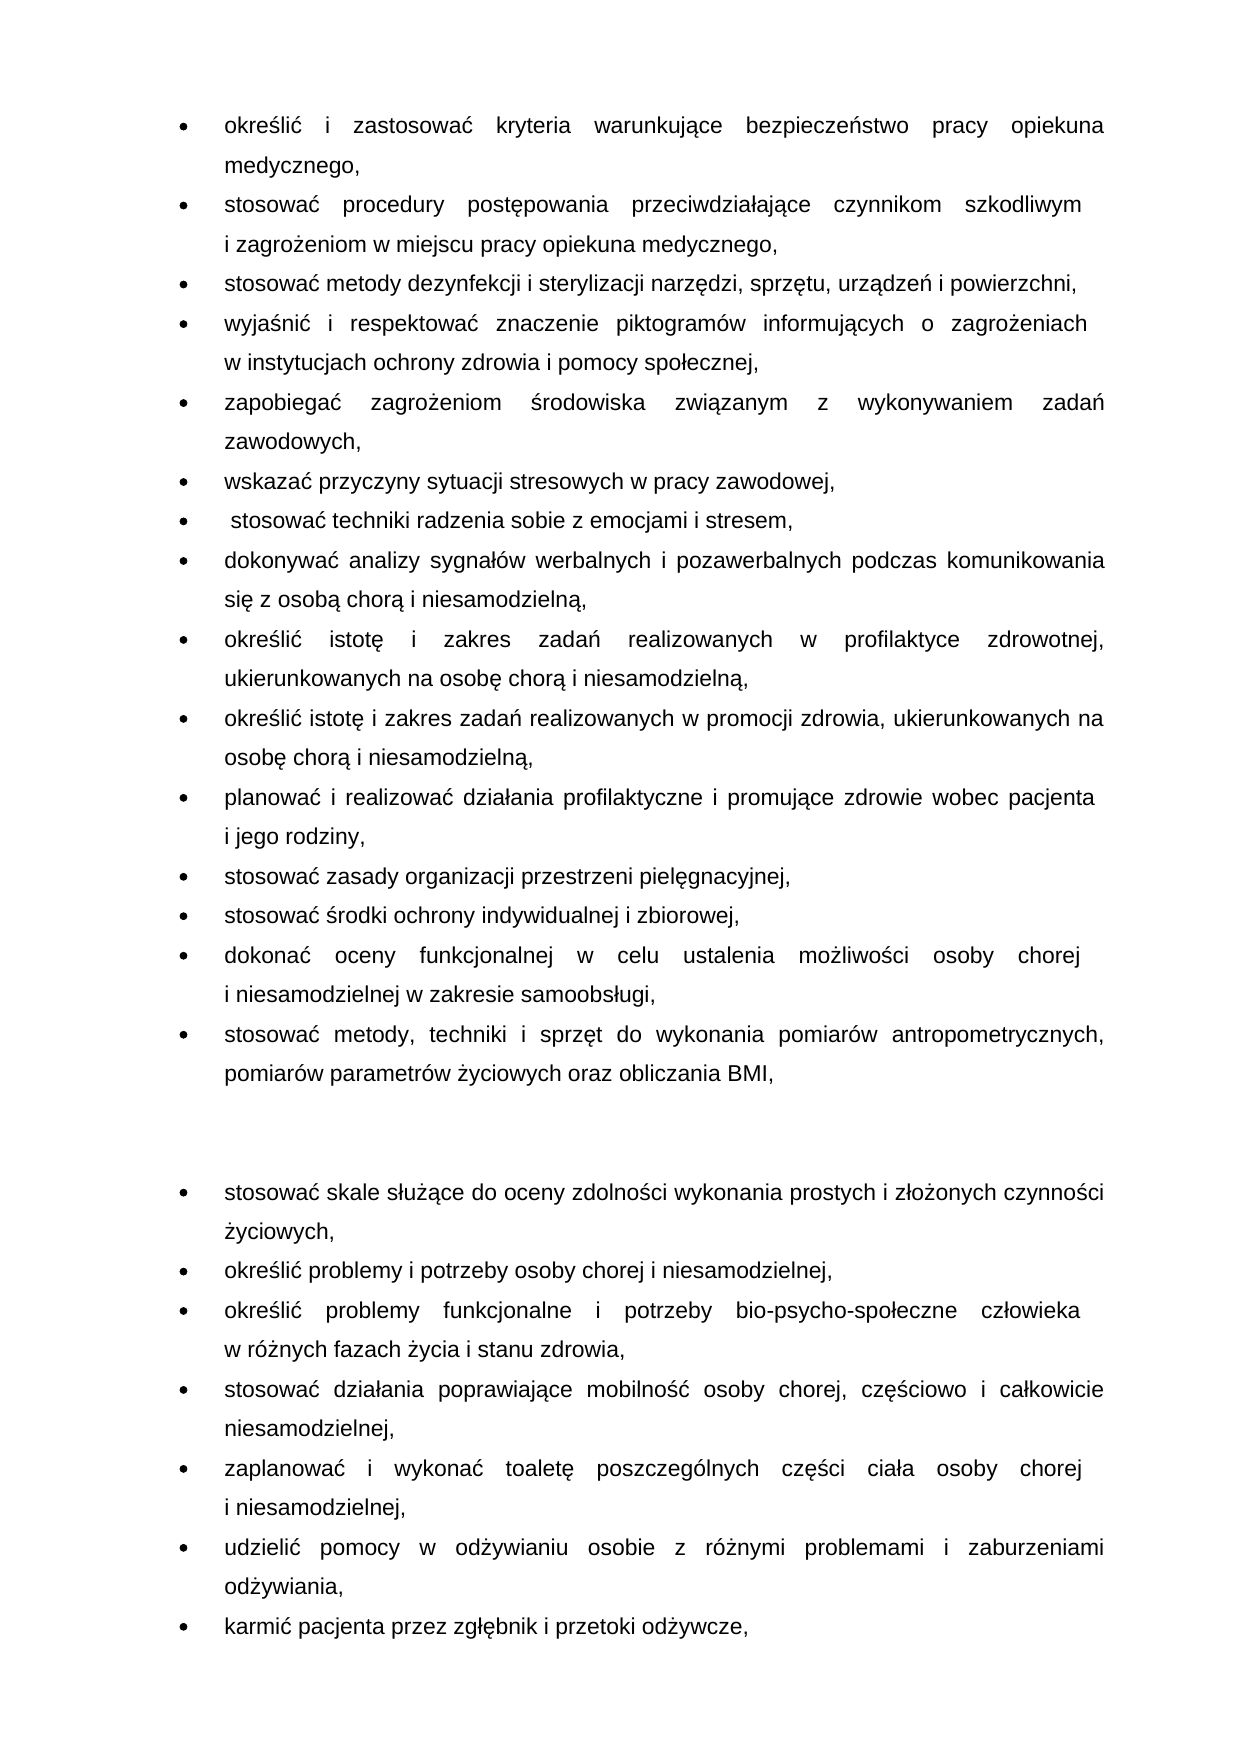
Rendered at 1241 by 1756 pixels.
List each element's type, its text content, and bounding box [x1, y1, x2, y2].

list stosować działania poprawiające mobilność osoby chorej, częściowo i całkowicie niesamodzielnej, [180, 1376, 1105, 1442]
list zaplanować i wykonać toaletę poszczególnych części ciała osoby chorej i niesamodzielnej, [180, 1455, 1105, 1521]
list udzielić pomocy w odżywianiu osobie z różnymi problemami i zaburzeniami odżywiania, [180, 1534, 1105, 1599]
list określić istotę i zakres zadań realizowanych w profilaktyce zdrowotnej, ukierunkowanych na osobę chorą i niesamodzielną, [180, 626, 1105, 692]
list stosować skale służące do oceny zdolności wykonania prostych i złożonych czynności życiowych, [180, 1178, 1105, 1244]
list określić problemy funkcjonalne i potrzeby bio-psycho-społeczne człowieka w różnych fazach życia i stanu zdrowia, [180, 1297, 1105, 1363]
list wyjaśnić i respektować znaczenie piktogramów informujących o zagrożeniach w instytucjach ochrony zdrowia i pomocy społecznej, [180, 310, 1105, 376]
list określić i zastosować kryteria warunkujące bezpieczeństwo pracy opiekuna medycznego, [180, 112, 1105, 178]
list określić istotę i zakres zadań realizowanych w promocji zdrowia, ukierunkowanych na osobę chorą i niesamodzielną, [180, 705, 1105, 771]
list wskazać przyczyny sytuacji stresowych w pracy zawodowej, [180, 468, 1105, 494]
list dokonać oceny funkcjonalnej w celu ustalenia możliwości osoby chorej i niesamodzielnej w zakresie samoobsługi, [180, 942, 1105, 1007]
list planować i realizować działania profilaktyczne i promujące zdrowie wobec pacjenta i jego rodziny, [180, 784, 1105, 849]
list stosować techniki radzenia sobie z emocjami i stresem, [180, 507, 1105, 534]
list stosować środki ochrony indywidualnej i zbiorowej, [180, 902, 1105, 928]
list zapobiegać zagrożeniom środowiska związanym z wykonywaniem zadań zawodowych, [180, 389, 1105, 455]
list stosować zasady organizacji przestrzeni pielęgnacyjnej, [180, 863, 1105, 889]
list stosować procedury postępowania przeciwdziałające czynnikom szkodliwym i zagrożeniom w miejscu pracy opiekuna medycznego, [180, 191, 1105, 257]
list stosować metody, techniki i sprzęt do wykonania pomiarów antropometrycznych, pomiarów parametrów życiowych oraz obliczania BMI, [180, 1021, 1105, 1086]
list stosować metody dezynfekcji i sterylizacji narzędzi, sprzętu, urządzeń i powierzchni, [180, 270, 1105, 297]
list dokonywać analizy sygnałów werbalnych i pozawerbalnych podczas komunikowania się z osobą chorą i niesamodzielną, [180, 547, 1105, 613]
list karmić pacjenta przez zgłębnik i przetoki odżywcze, [180, 1613, 1105, 1639]
list określić problemy i potrzeby osoby chorej i niesamodzielnej, [180, 1257, 1105, 1284]
